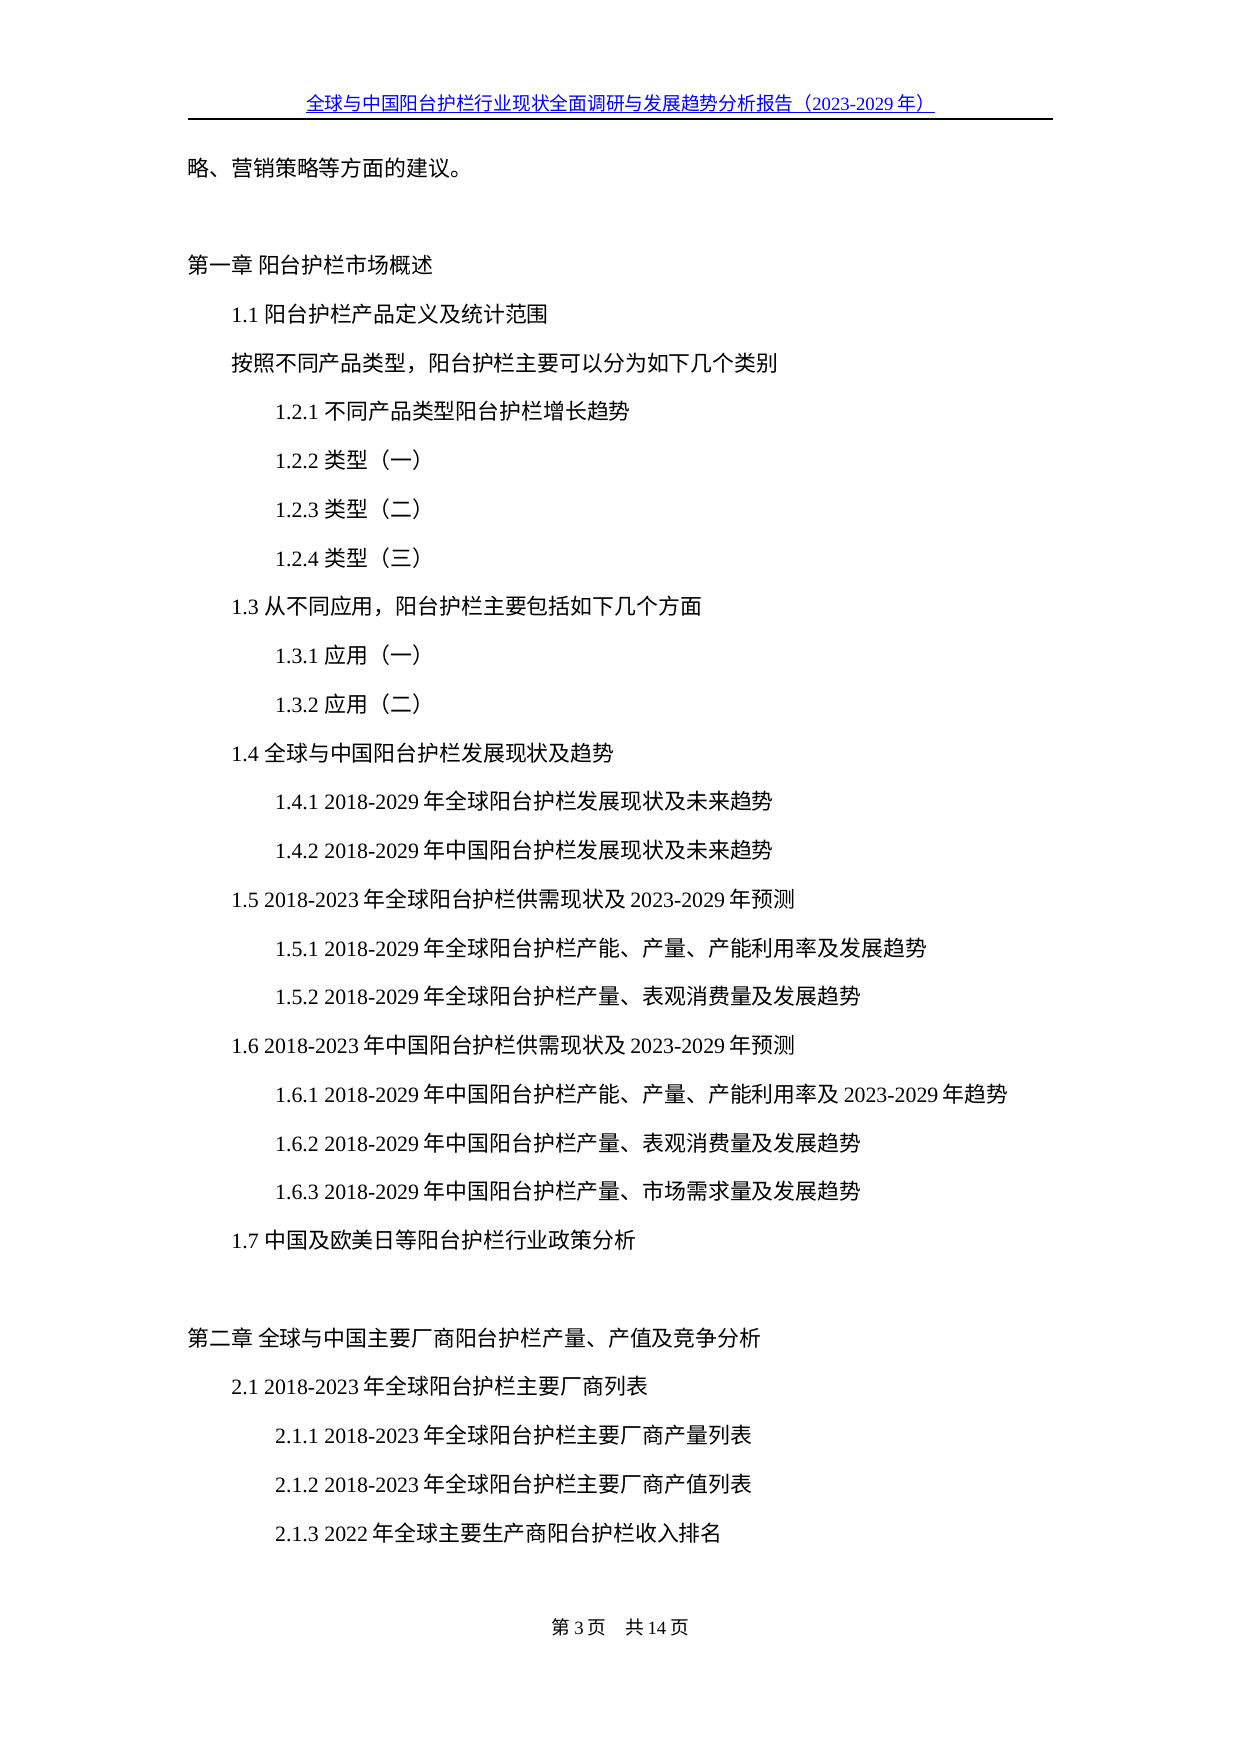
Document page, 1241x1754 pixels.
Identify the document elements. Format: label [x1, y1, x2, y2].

text [187, 150, 1053, 1548]
